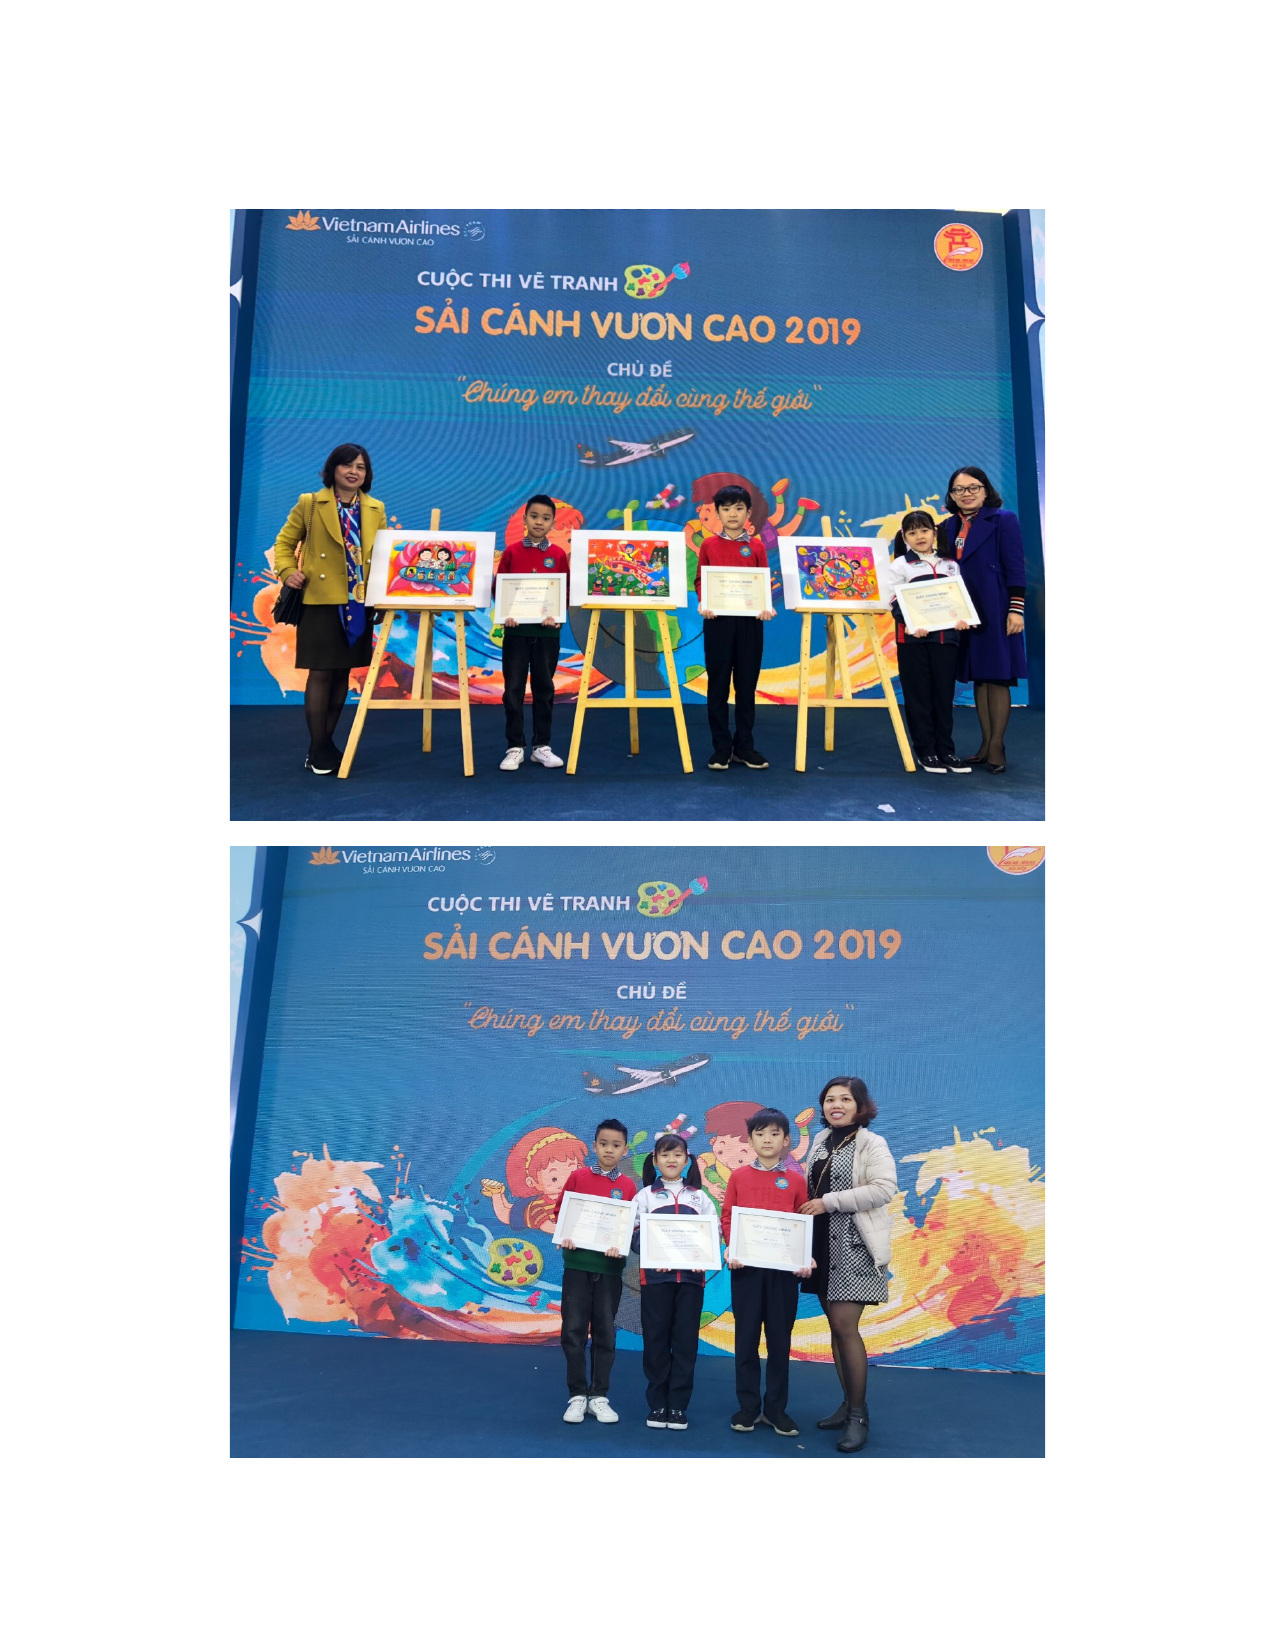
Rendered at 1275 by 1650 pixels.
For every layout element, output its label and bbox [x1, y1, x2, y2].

picture [229, 209, 1046, 821]
picture [229, 846, 1046, 1458]
